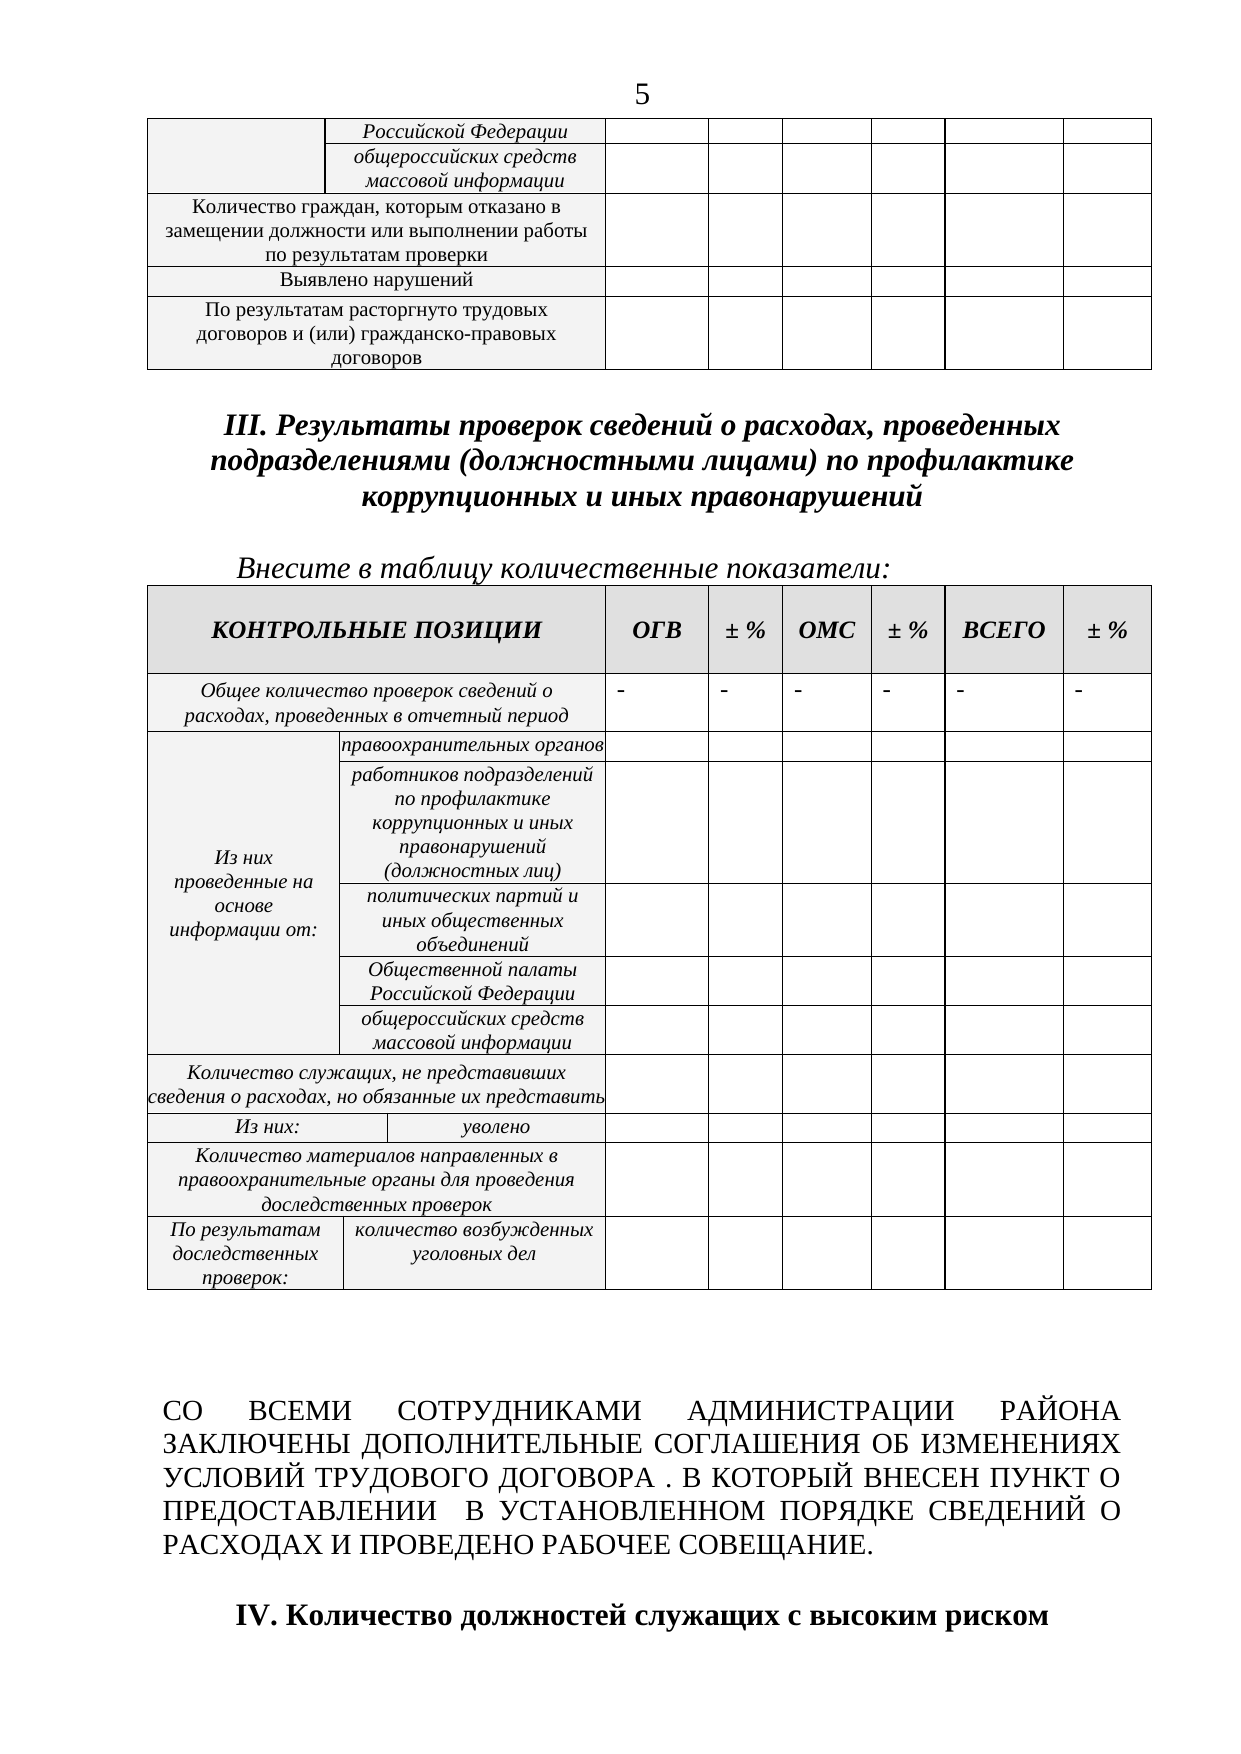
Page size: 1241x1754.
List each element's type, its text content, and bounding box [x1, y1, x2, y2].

table_cell [606, 144, 708, 192]
table_cell [783, 732, 871, 761]
table_cell [606, 119, 708, 143]
table_cell [783, 1143, 871, 1216]
table_cell [783, 119, 871, 143]
table_cell [1064, 267, 1151, 296]
table_cell [946, 194, 1063, 266]
table_cell [709, 1143, 782, 1216]
table_cell Общее количество проверок сведений о расходах, проведенных в отчетный период [148, 674, 605, 731]
table_cell [709, 144, 782, 192]
table_cell [872, 194, 944, 266]
table_cell [709, 732, 782, 761]
table_cell [606, 267, 708, 296]
table_cell [1064, 1055, 1151, 1112]
table_cell [709, 267, 782, 296]
table_cell [709, 762, 782, 882]
table_cell Количество служащих, не представивших сведения о расходах, но обязанные их представить [148, 1055, 605, 1112]
table_cell [872, 119, 944, 143]
table_cell [946, 732, 1063, 761]
table_cell [709, 957, 782, 1005]
table_cell [946, 119, 1063, 143]
table_cell [709, 884, 782, 956]
table_cell По результатам доследственных проверок: [148, 1217, 343, 1289]
table_cell [709, 1217, 782, 1289]
table_cell [872, 1217, 944, 1289]
table_cell [1064, 762, 1151, 882]
table_cell - [1064, 674, 1151, 731]
table_cell - [709, 674, 782, 731]
table_cell [872, 957, 944, 1005]
table_cell [946, 1143, 1063, 1216]
table_cell Выявлено нарушений [148, 267, 605, 296]
table_cell [783, 1114, 871, 1142]
table_cell Количество материалов направленных в правоохранительные органы для проведения доследственных проверок [148, 1143, 605, 1216]
table_cell [946, 1055, 1063, 1112]
table_cell [946, 144, 1063, 192]
table_header ± % [1064, 586, 1151, 673]
table_cell - [872, 674, 944, 731]
table_cell [709, 119, 782, 143]
table_cell [872, 144, 944, 192]
table_cell [1064, 732, 1151, 761]
table_cell [946, 297, 1063, 369]
table_cell Из них: [148, 1114, 387, 1142]
table_cell Общественной палаты Российской Федерации [340, 957, 605, 1005]
table_cell [872, 884, 944, 956]
text III. Результаты проверок сведений о расходах, проведенных подразделениями (должностными лицами) по профилактике коррупционных и иных правонарушений [162, 406, 1122, 513]
table_cell [783, 762, 871, 882]
table_cell [783, 297, 871, 369]
table_cell [783, 1217, 871, 1289]
table_cell - [606, 674, 708, 731]
table_cell [783, 884, 871, 956]
table_header КОНТРОЛЬНЫЕ ПОЗИЦИИ [148, 586, 605, 673]
table_cell [1064, 1143, 1151, 1216]
table_cell [1064, 119, 1151, 143]
table_header ОМС [783, 586, 871, 673]
table_cell [946, 1006, 1063, 1054]
table_cell [946, 884, 1063, 956]
table_cell [872, 267, 944, 296]
table_cell [1064, 884, 1151, 956]
table_cell - [946, 674, 1063, 731]
table_cell [1064, 957, 1151, 1005]
table_cell [946, 762, 1063, 882]
table_cell [946, 957, 1063, 1005]
table_cell [946, 1217, 1063, 1289]
table_cell [709, 297, 782, 369]
table_cell По результатам расторгнуто трудовых договоров и (или) гражданско-правовых договоров [148, 297, 605, 369]
table_cell общероссийских средств массовой информации [340, 1006, 605, 1054]
table_cell [606, 1143, 708, 1216]
table_header ± % [709, 586, 782, 673]
text Внесите в таблицу количественные показатели: [162, 549, 1122, 585]
table_cell общероссийских средств массовой информации [326, 144, 605, 192]
table_cell количество возбужденных уголовных дел [344, 1217, 605, 1289]
table_cell [606, 1055, 708, 1112]
table_cell правоохранительных органов [340, 732, 605, 761]
table_header ± % [872, 586, 944, 673]
table_cell [1064, 144, 1151, 192]
table_cell [709, 194, 782, 266]
table_cell [1064, 1217, 1151, 1289]
table_cell [872, 1006, 944, 1054]
table_cell [606, 1114, 708, 1142]
table_cell [783, 1006, 871, 1054]
table_cell Из них проведенные на основе информации от: [148, 732, 339, 1054]
table_cell [783, 957, 871, 1005]
table_cell [946, 1114, 1063, 1142]
table_cell [1064, 1006, 1151, 1054]
table_cell [606, 732, 708, 761]
table_cell - [783, 674, 871, 731]
table_cell [872, 1055, 944, 1112]
table_header ОГВ [606, 586, 708, 673]
table_cell [783, 144, 871, 192]
table_cell [709, 1114, 782, 1142]
table_cell [606, 884, 708, 956]
table_cell [783, 194, 871, 266]
table_cell [709, 1055, 782, 1112]
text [162, 1596, 1122, 1632]
table_cell [1064, 1114, 1151, 1142]
table_header ВСЕГО [946, 586, 1063, 673]
table_cell [872, 732, 944, 761]
text СО ВСЕМИ СОТРУДНИКАМИ АДМИНИСТРАЦИИ РАЙОНА ЗАКЛЮЧЕНЫ ДОПОЛНИТЕЛЬНЫЕ СОГЛАШЕНИЯ ОБ ИЗМЕНЕНИЯХ УСЛОВИЙ ТРУДОВОГО ДОГОВОРА . В КОТОРЫЙ ВНЕСЕН ПУНКТ О ПРЕДОСТАВЛЕНИИ В УСТАНОВЛЕННОМ ПОРЯДКЕ СВЕДЕНИЙ О РАСХОДАХ И ПРОВЕДЕНО РАБОЧЕЕ СОВЕЩАНИЕ. [162, 1393, 1122, 1561]
table_cell [946, 267, 1063, 296]
table_cell [606, 1217, 708, 1289]
table_cell Количество граждан, которым отказано в замещении должности или выполнении работы по результатам проверки [148, 194, 605, 266]
table_cell [606, 762, 708, 882]
table_cell [606, 957, 708, 1005]
table_cell [1064, 194, 1151, 266]
table_cell [1064, 297, 1151, 369]
table_cell [709, 1006, 782, 1054]
table_cell [872, 1143, 944, 1216]
table_cell [606, 1006, 708, 1054]
table_cell [872, 762, 944, 882]
table_cell [783, 1055, 871, 1112]
table_cell [783, 267, 871, 296]
table_cell политических партий и иных общественных объединений [340, 884, 605, 956]
table_cell [872, 297, 944, 369]
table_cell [326, 119, 605, 143]
table_cell работников подразделений по профилактике коррупционных и иных правонарушений (должностных лиц) [340, 762, 605, 882]
table_cell [872, 1114, 944, 1142]
table_cell [606, 297, 708, 369]
table_cell уволено [388, 1114, 605, 1142]
table_cell [606, 194, 708, 266]
